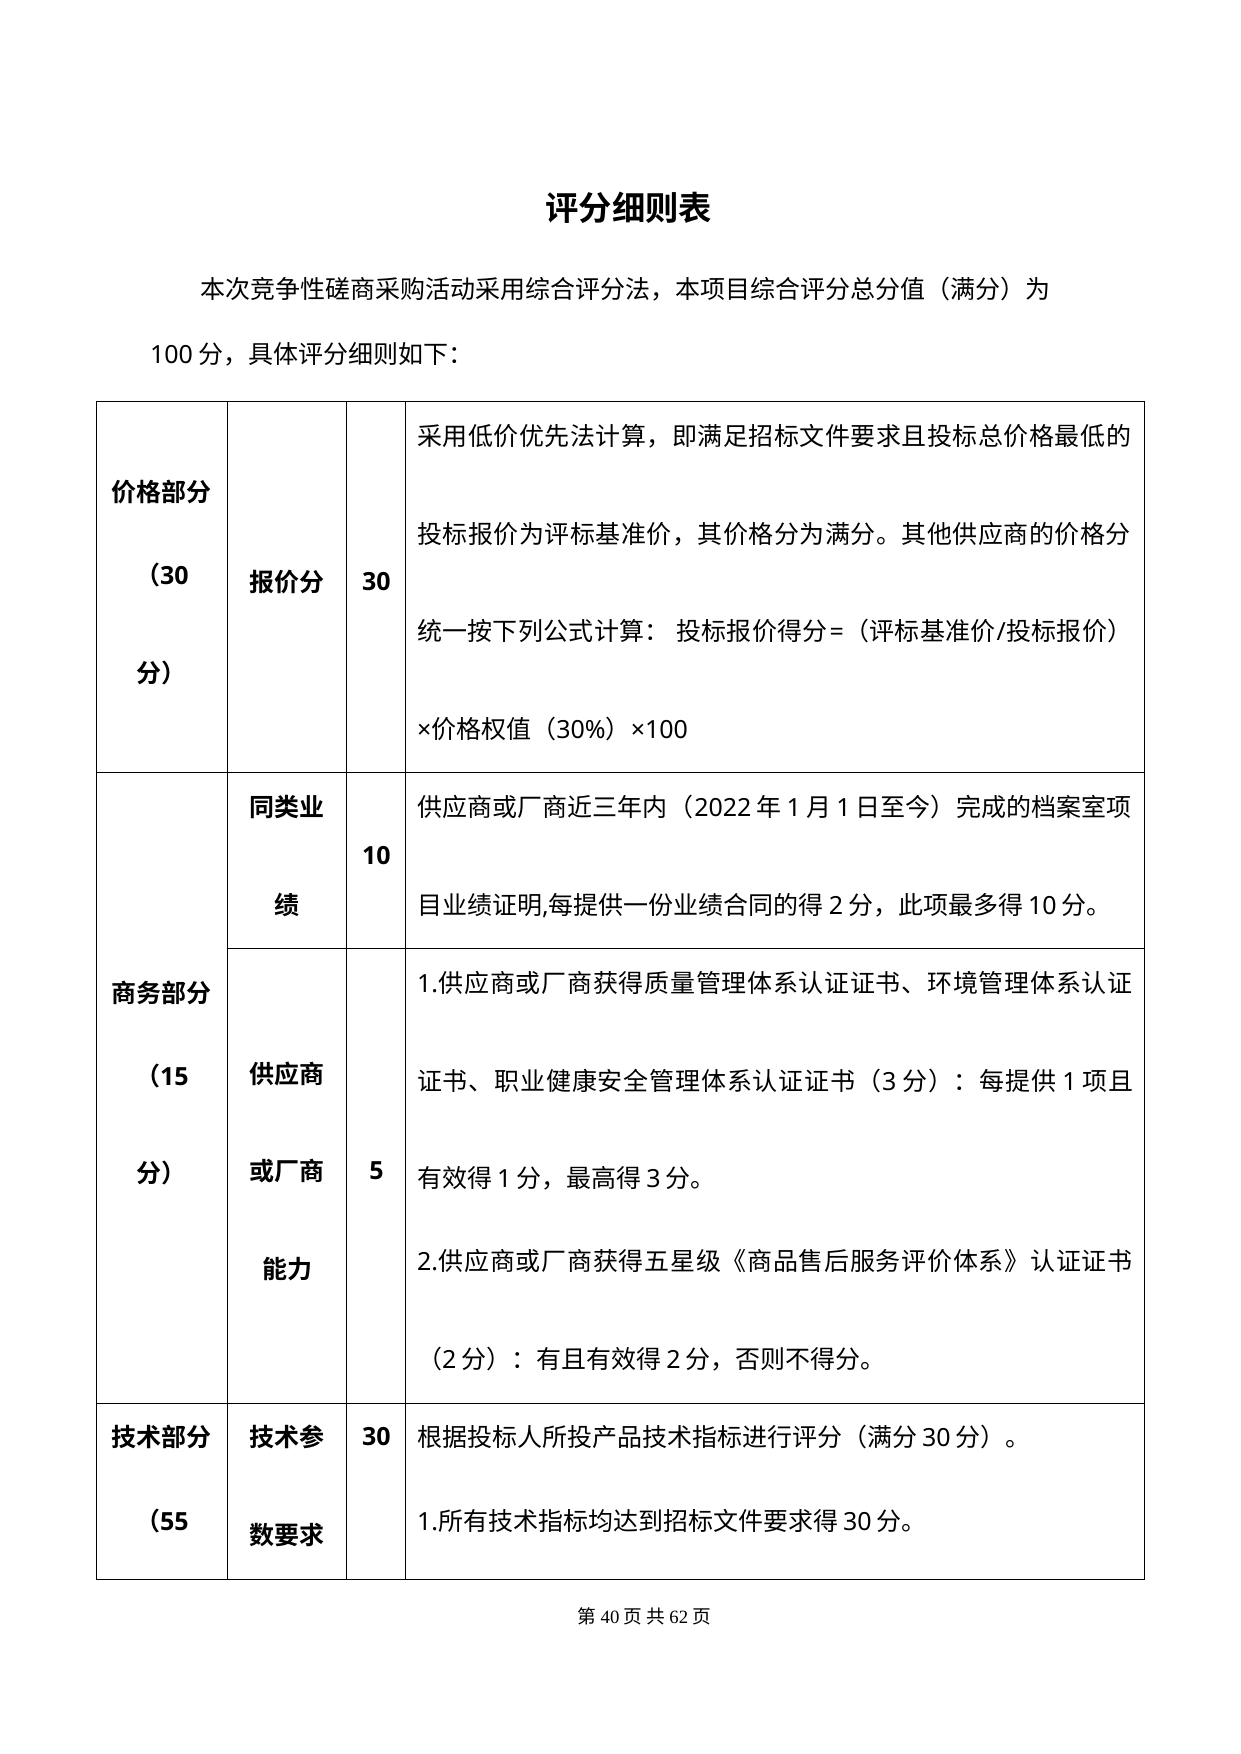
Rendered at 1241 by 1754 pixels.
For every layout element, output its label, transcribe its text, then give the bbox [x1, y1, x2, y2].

table_header 采用低价优先法计算，即满足招标文件要求且投标总价格最低的投标报价为评标基准价，其价格分为满分。其他供应商的价格分统一按下列公式计算： 投标报价得分=（评标基准价/投标报价）×价格权值（30%）×100 [406, 402, 1144, 772]
table_cell 5 [347, 949, 405, 1402]
table_cell 供应商或厂商近三年内（2022年1月1日至今）完成的档案室项目业绩证明,每提供一份业绩合同的得2分，此项最多得10分。 [406, 773, 1144, 948]
text 评分细则表 [150, 174, 1090, 239]
table_header 报价分 [228, 402, 346, 772]
table_cell 1.供应商或厂商获得质量管理体系认证证书、环境管理体系认证证书、职业健康安全管理体系认证证书（3分）：每提供1项且有效得1分，最高得3分。 2.供应商或厂商获得五星级《商品售后服务评价体系》认证证书（2分）：有且有效得2分，否则不得分。 [406, 949, 1144, 1402]
table_cell 技术参数要求 [228, 1404, 346, 1578]
table_header 30 [347, 402, 405, 772]
table_cell 技术部分 （55分） [97, 1404, 227, 1578]
table_header 价格部分 （30分） [97, 402, 227, 772]
table_cell 10 [347, 773, 405, 948]
table_cell 供应商或厂商能力 [228, 949, 346, 1402]
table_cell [406, 1404, 1144, 1578]
table_cell 商务部分 （15分） [97, 773, 227, 1402]
table_cell 同类业绩 [228, 773, 346, 948]
table_cell 30 [347, 1404, 405, 1578]
text 本次竞争性磋商采购活动采用综合评分法，本项目综合评分总分值（满分）为100分，具体评分细则如下： [150, 255, 1090, 385]
